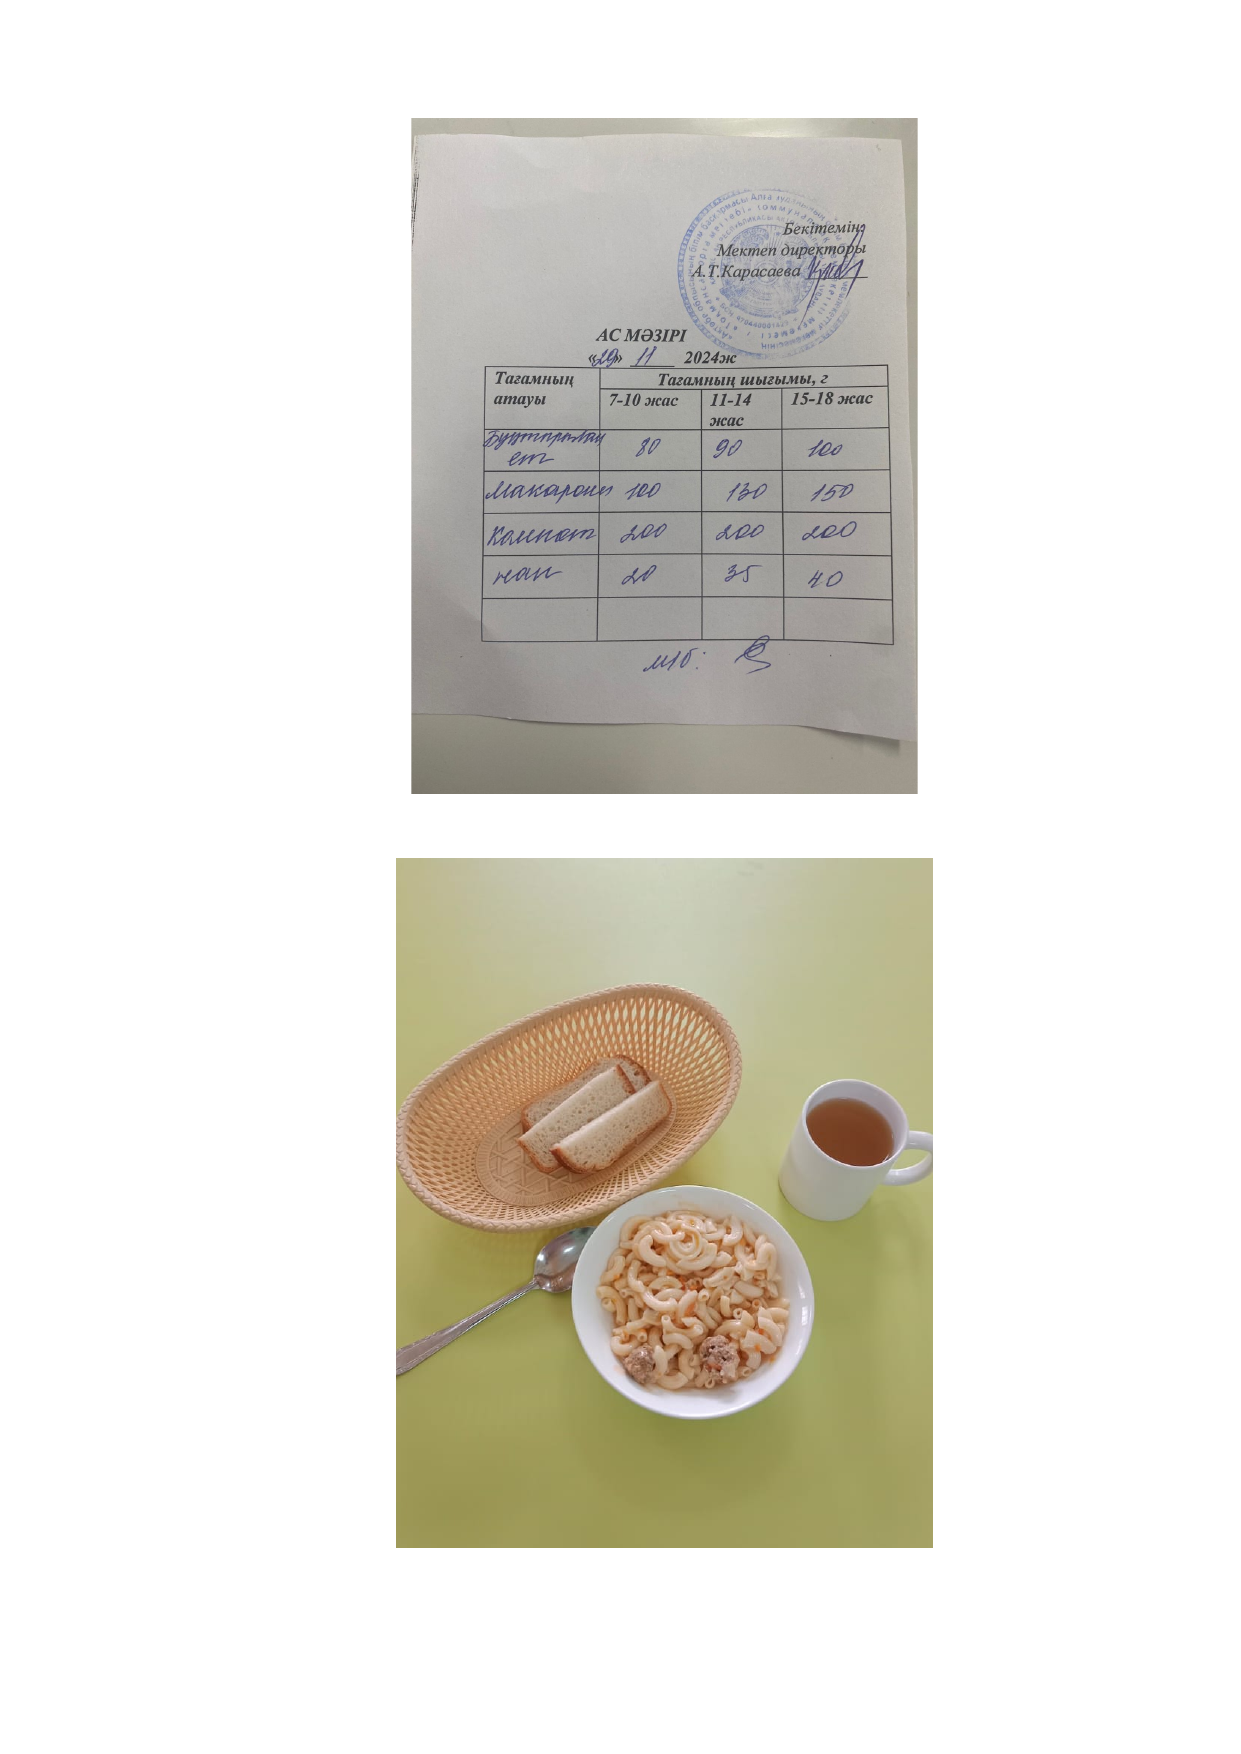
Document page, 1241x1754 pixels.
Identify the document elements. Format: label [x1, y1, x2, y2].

picture [411, 118, 918, 794]
picture [396, 858, 933, 1548]
